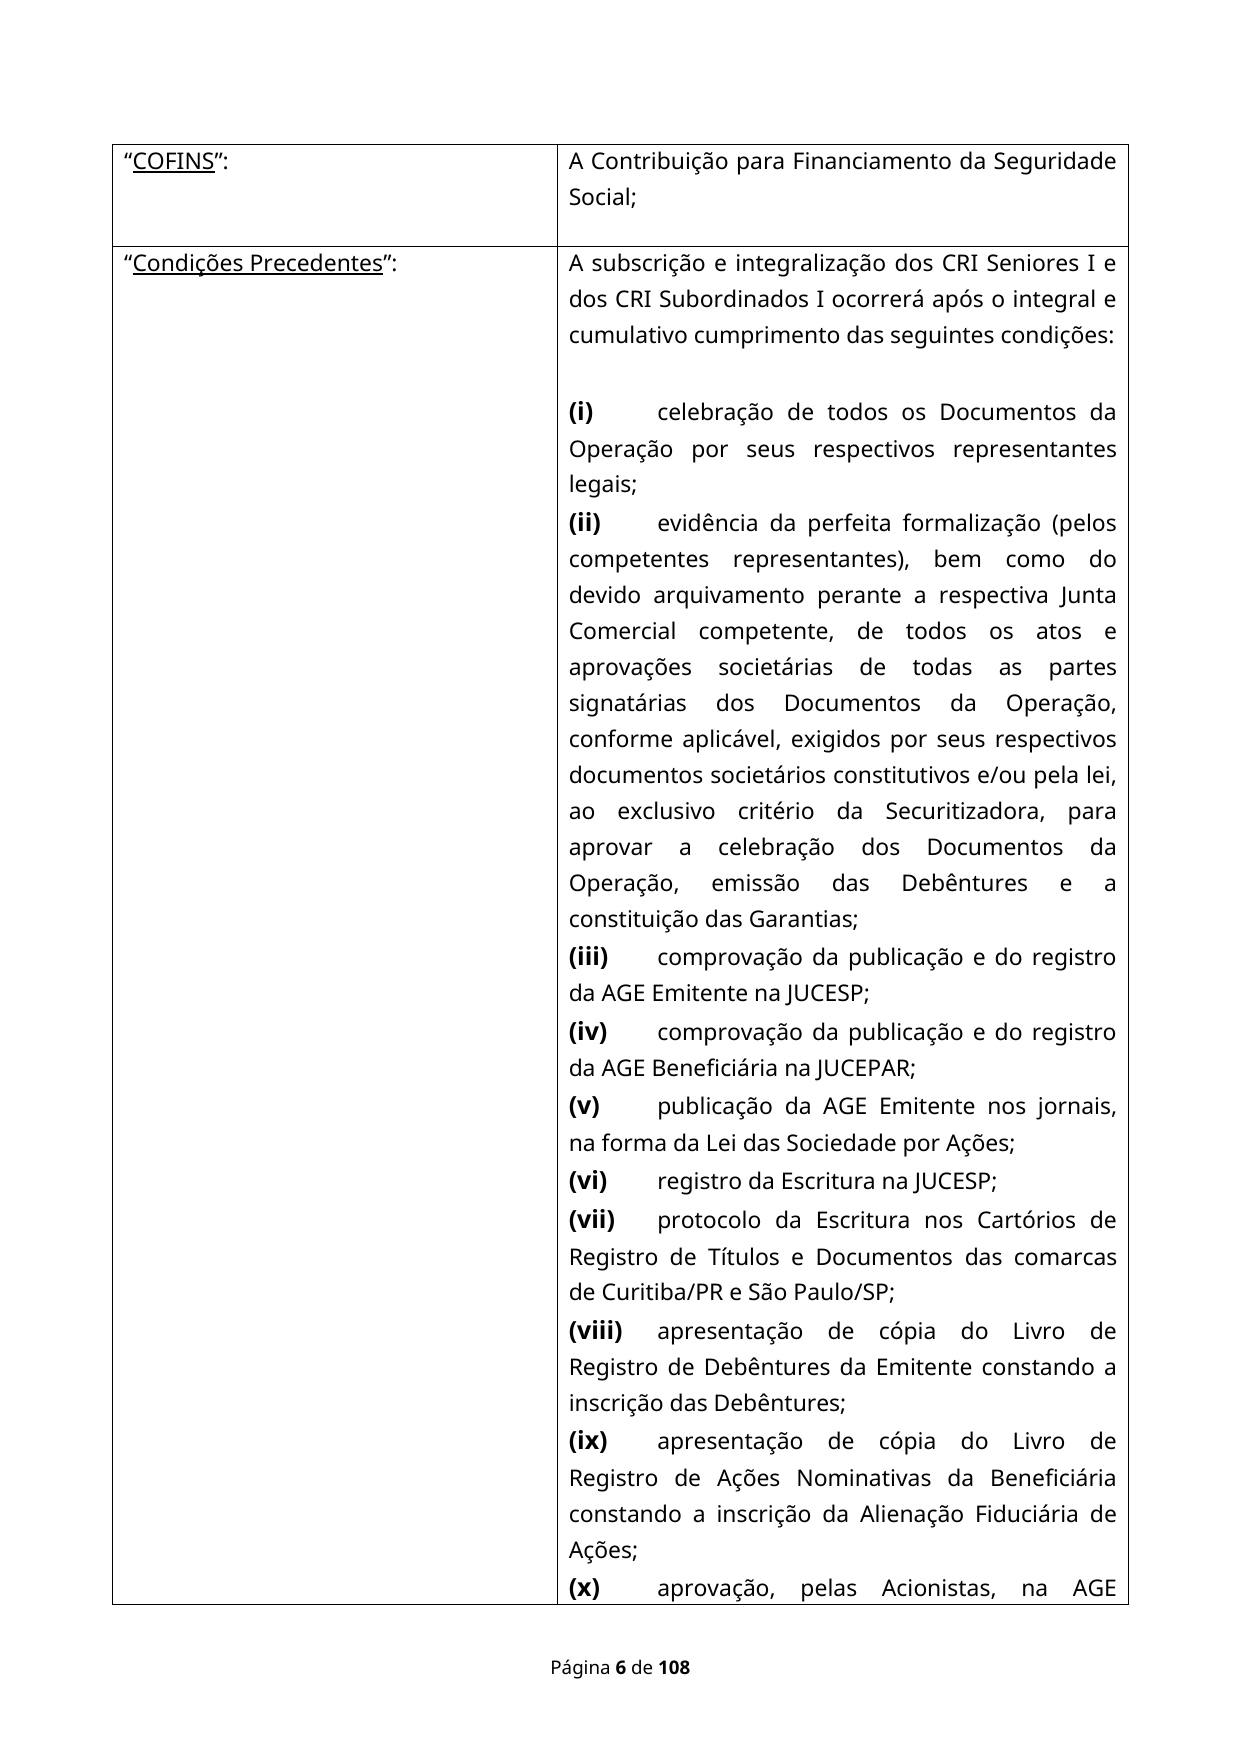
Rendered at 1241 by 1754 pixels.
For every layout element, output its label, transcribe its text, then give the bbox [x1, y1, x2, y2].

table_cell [113, 247, 557, 1603]
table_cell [558, 247, 1128, 1603]
table_cell A Contribuição para Financiamento da Seguridade Social; [558, 145, 1128, 246]
table_cell “COFINS”: [113, 145, 557, 246]
